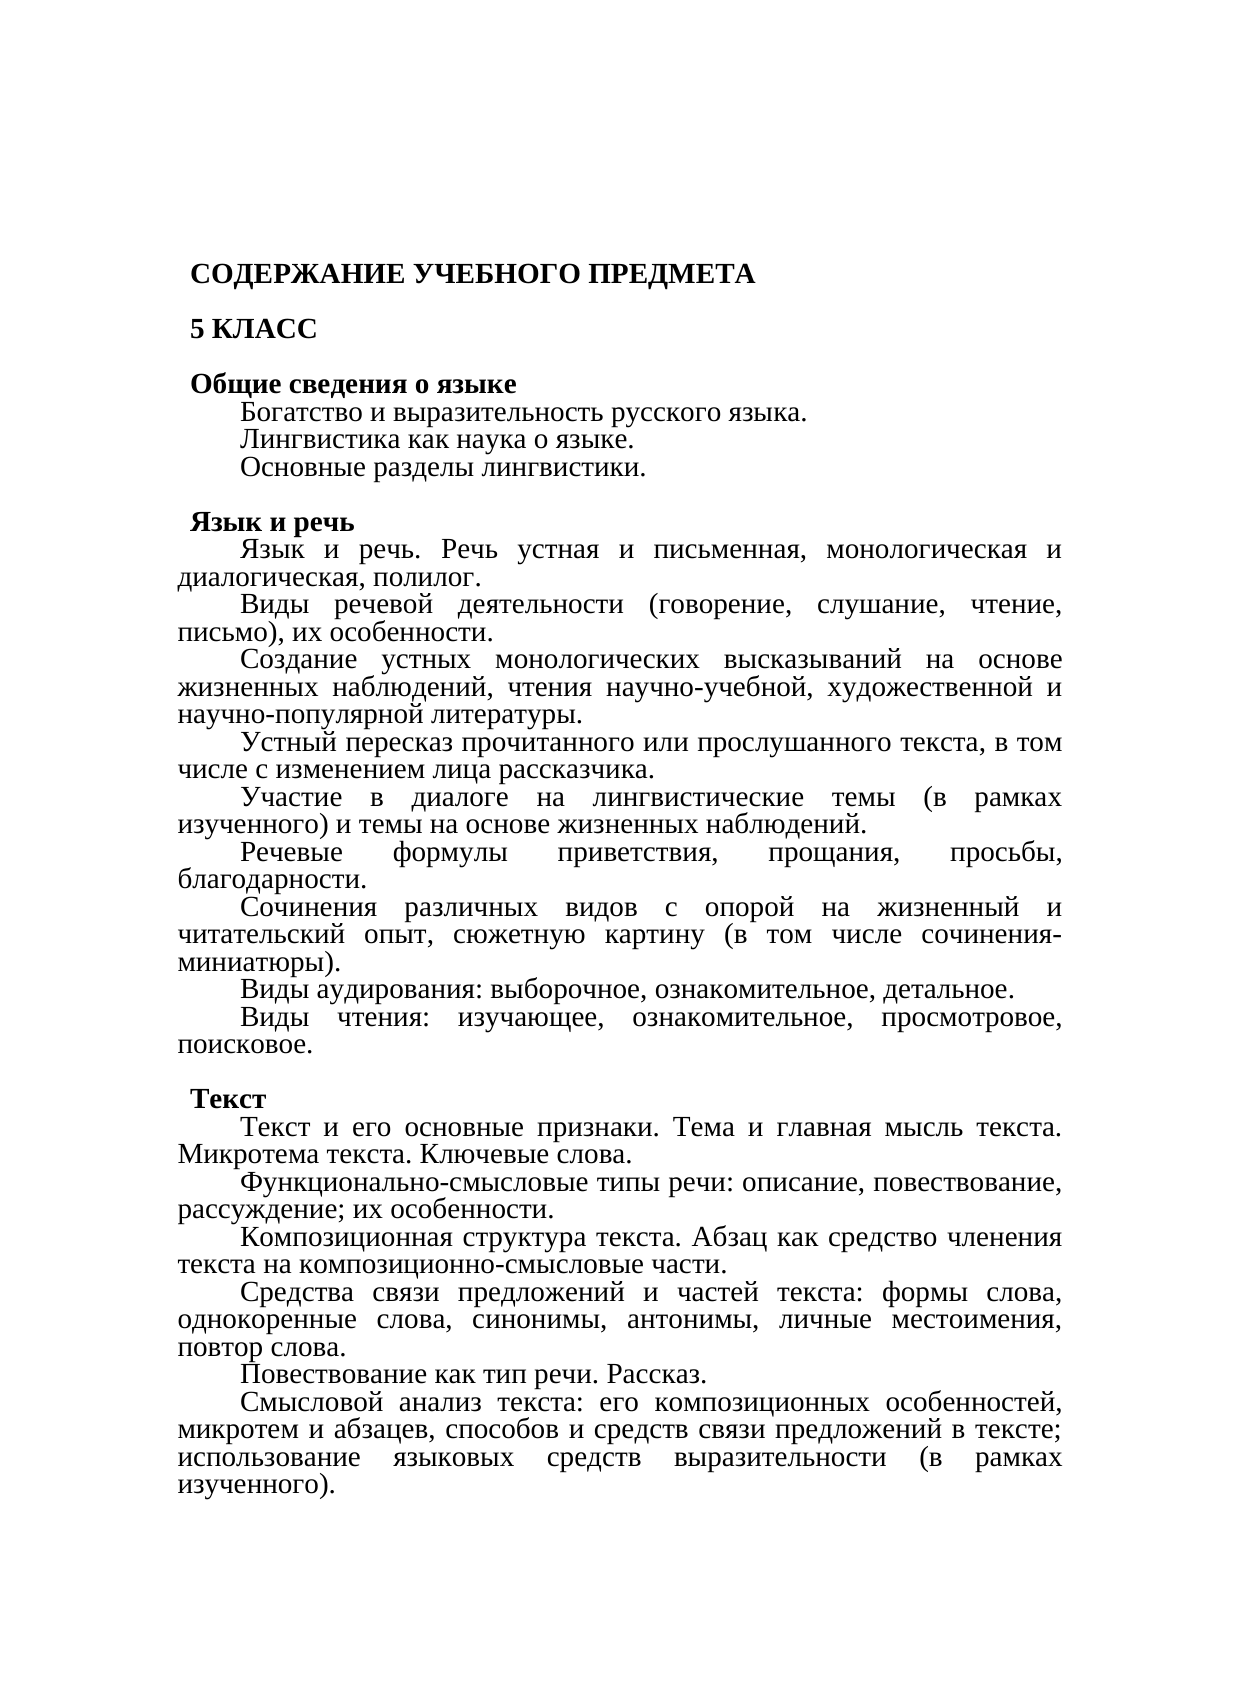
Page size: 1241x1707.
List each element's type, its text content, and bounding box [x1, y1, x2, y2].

text Язык и речь [190, 509, 1063, 537]
text СОДЕРЖАНИЕ УЧЕБНОГО ПРЕДМЕТА [190, 262, 1063, 289]
text Устный пересказ прочитанного или прослушанного текста, в том числе с изменением лица рассказчика. [177, 729, 1063, 784]
text Сочинения различных видов с опорой на жизненный и читательский опыт, сюжетную картину (в том числе сочинения-миниатюры). [177, 894, 1063, 977]
text Речевые формулы приветствия, прощания, просьбы, благодарности. [177, 839, 1063, 894]
text Виды чтения: изучающее, ознакомительное, просмотровое, поисковое. [177, 1004, 1063, 1059]
text Основные разделы лингвистики. [177, 454, 1063, 482]
text Богатство и выразительность русского языка. [177, 399, 1063, 427]
text Лингвистика как наука о языке. [177, 427, 1063, 454]
text Текст [190, 1087, 1063, 1114]
text Смысловой анализ текста: его композиционных особенностей, микротем и абзацев, способов и средств связи предложений в тексте; использование языковых средств выразительности (в рамках изученного). [177, 1389, 1063, 1499]
text Функционально-смысловые типы речи: описание, повествование, рассуждение; их особенности. [177, 1169, 1063, 1224]
text Язык и речь. Речь устная и письменная, монологическая и диалогическая, полилог. [177, 537, 1063, 592]
text Участие в диалоге на лингвистические темы (в рамках изученного) и темы на основе жизненных наблюдений. [177, 784, 1063, 839]
text Создание устных монологических высказываний на основе жизненных наблюдений, чтения научно-учебной, художественной и научно-популярной литературы. [177, 647, 1063, 729]
text Виды речевой деятельности (говорение, слушание, чтение, письмо), их особенности. [177, 592, 1063, 647]
text Средства связи предложений и частей текста: формы слова, однокоренные слова, синонимы, антонимы, личные местоимения, повтор слова. [177, 1279, 1063, 1362]
text Текст и его основные признаки. Тема и главная мысль текста. Микротема текста. Ключевые слова. [177, 1114, 1063, 1169]
text Повествование как тип речи. Рассказ. [177, 1362, 1063, 1389]
text 5 КЛАСС [190, 317, 1063, 344]
text Виды аудирования: выборочное, ознакомительное, детальное. [177, 977, 1063, 1004]
text Общие сведения о языке [190, 372, 1063, 399]
text Композиционная структура текста. Абзац как средство членения текста на композиционно-смысловые части. [177, 1224, 1063, 1279]
